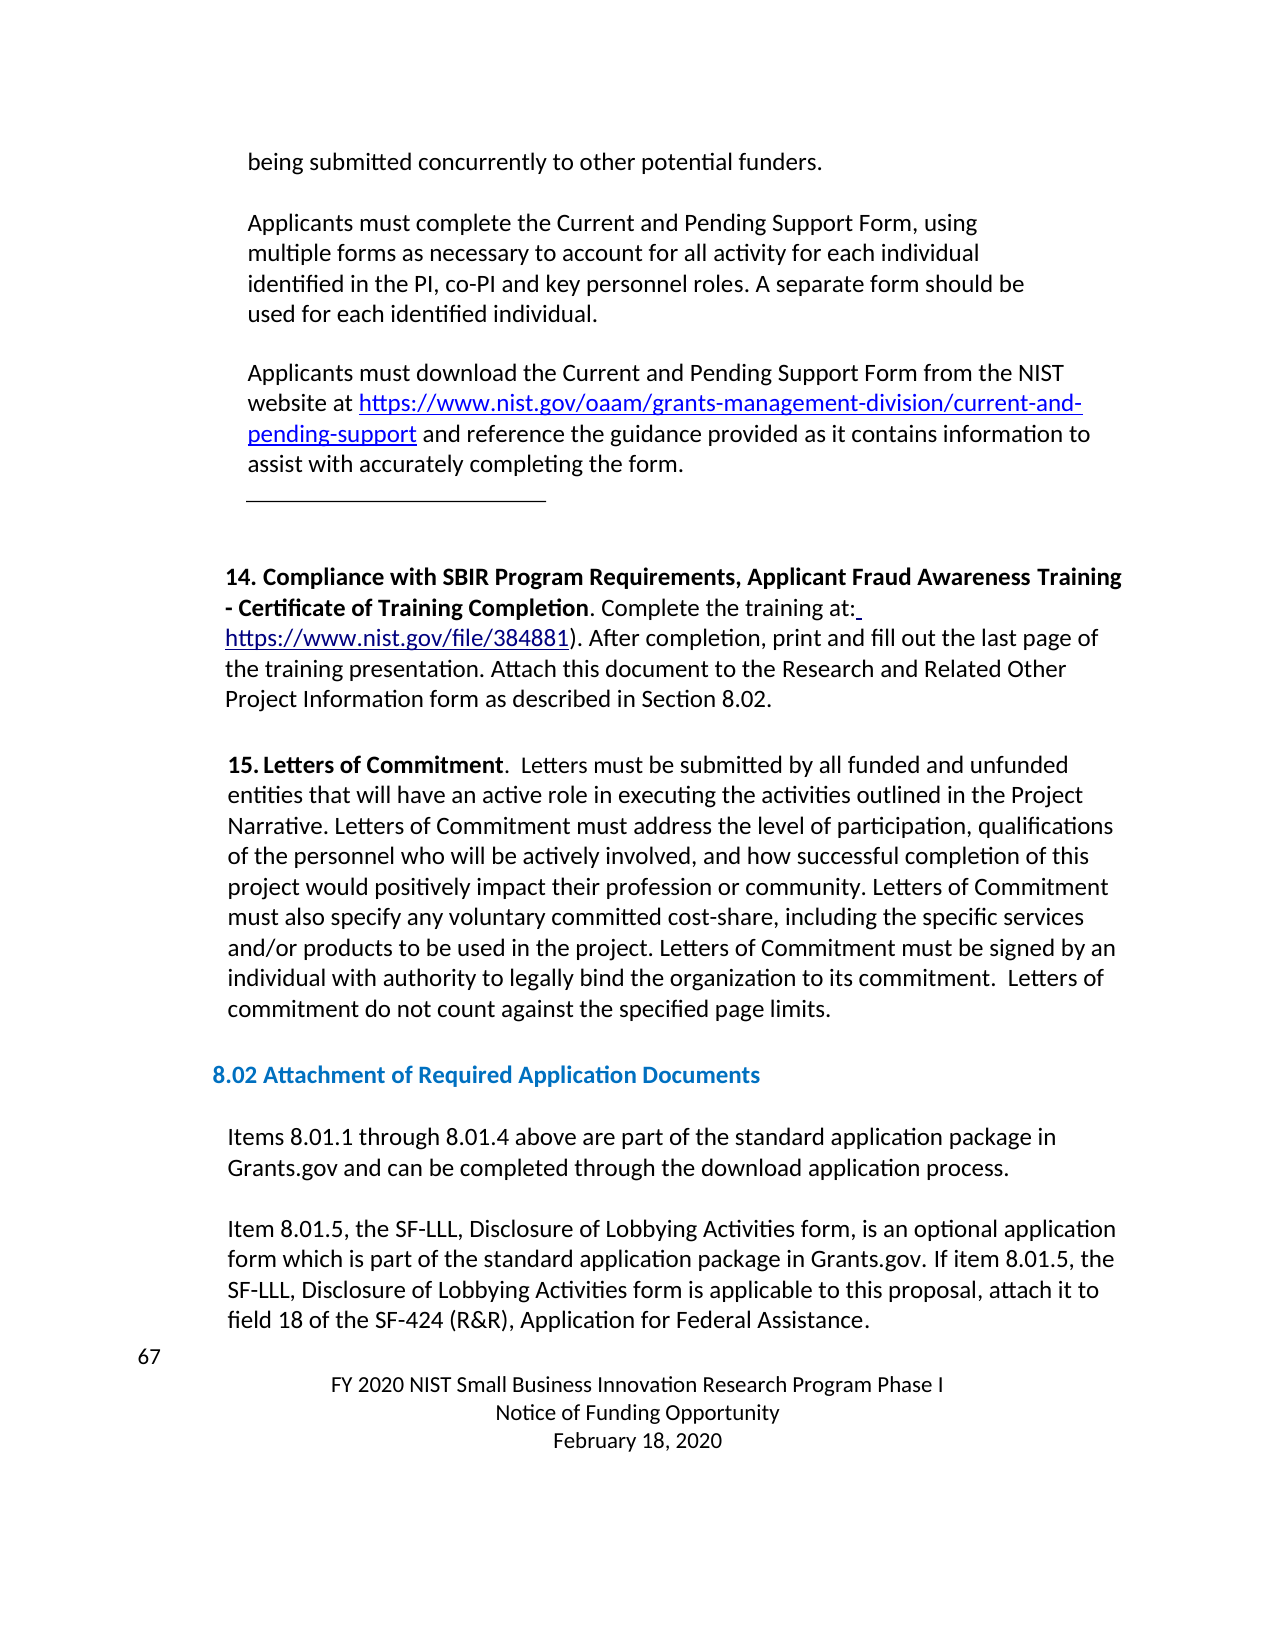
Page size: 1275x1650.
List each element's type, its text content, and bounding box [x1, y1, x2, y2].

text - Certificate of Training Completion. Complete the training at: https://www.nist.gov/file/384881). After completion, print and fill out the last page of the training presentation. Attach this document to the Research and Related Other Project Information form as described in Section 8.02. [225, 592, 1106, 714]
text 8.02 Attachment of Required Application Documents [212, 1059, 1137, 1090]
text Item 8.01.5, the SF-LLL, Disclosure of Lobbying Activities form, is an optional application form which is part of the standard application package in Grants.gov. If item 8.01.5, the SF-LLL, Disclosure of Lobbying Activities form is applicable to this proposal, attach it to field 18 of the SF-424 (R&R), Application for Federal Assistance. [227, 1213, 1137, 1335]
list Letters of Commitment. Letters must be submitted by all funded and unfunded entities that will have an active role in executing the activities outlined in the Project Narrative. Letters of Commitment must address the level of participation, qualifications of the personnel who will be actively involved, and how successful completion of this project would positively impact their profession or community. Letters of Commitment must also specify any voluntary committed cost-share, including the specific services and/or products to be used in the project. Letters of Commitment must be signed by an individual with authority to legally bind the organization to its commitment. Letters of commitment do not count against the specified page limits. [227, 749, 1137, 1023]
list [247, 146, 1048, 176]
text Items 8.01.1 through 8.01.4 above are part of the standard application package in Grants.gov and can be completed through the download application process. [227, 1121, 1137, 1182]
list Applicants must complete the Current and Pending Support Form, using multiple forms as necessary to account for all activity for each individual identified in the PI, co-PI and key personnel roles. A separate form should be used for each identified individual. [247, 207, 1048, 329]
text Applicants must download the Current and Pending Support Form from the NIST website at https://www.nist.gov/oaam/grants-management-division/current-and-pending-support and reference the guidance provided as it contains information to assist with accurately completing the form. [247, 357, 1137, 479]
list Compliance with SBIR Program Requirements, Applicant Fraud Awareness Training [225, 562, 1137, 592]
